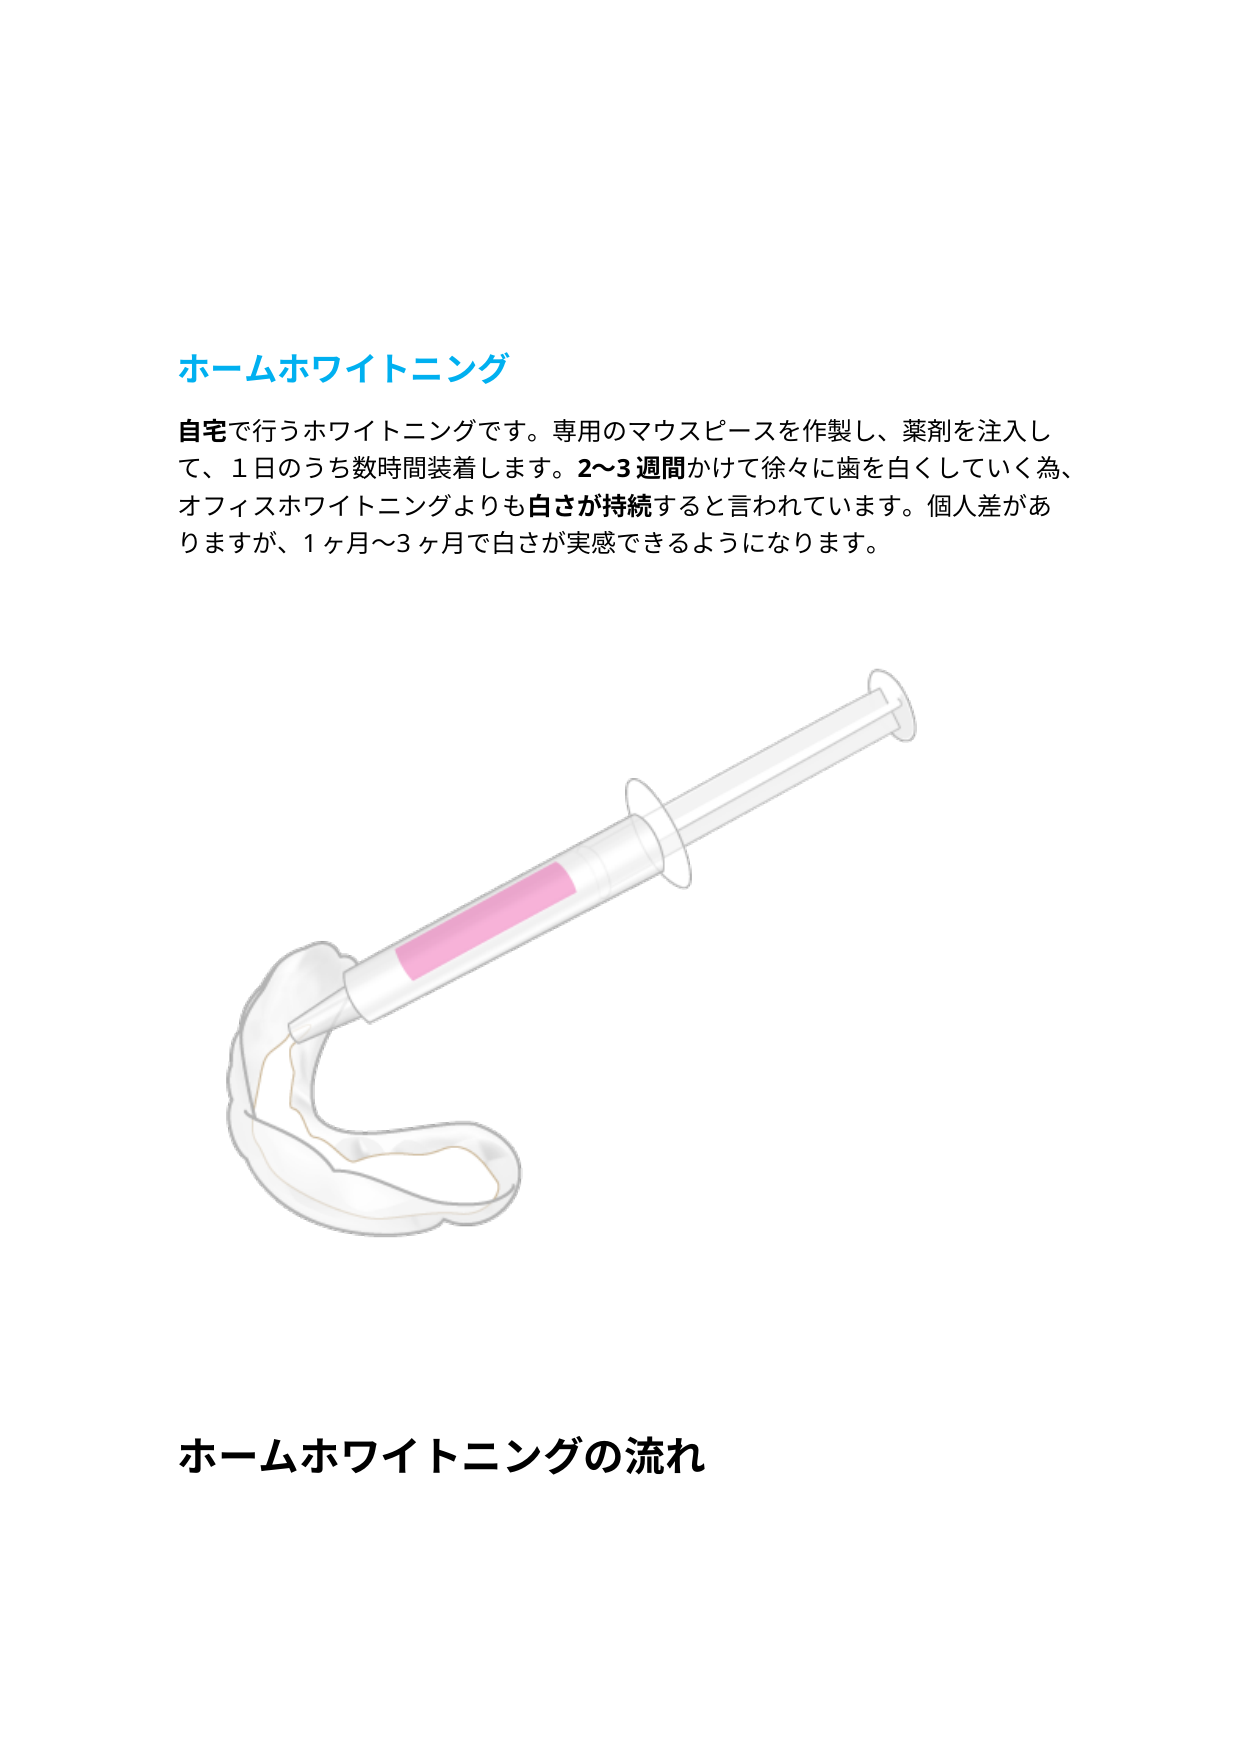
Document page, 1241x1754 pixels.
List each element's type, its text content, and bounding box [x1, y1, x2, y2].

text ホームホワイトニングの流れ [177, 1417, 1063, 1492]
text 自宅で行うホワイトニングです。専用のマウスピースを作製し、薬剤を注入して、１日のうち数時間装着します。2〜3週間かけて徐々に歯を白くしていく為、オフィスホワイトニングよりも白さが持続すると言われています。個人差がありますが、1ヶ月〜3ヶ月で白さが実感できるようになります。 [177, 411, 1063, 561]
picture [177, 574, 959, 1356]
text ホームホワイトニング [177, 329, 1063, 404]
